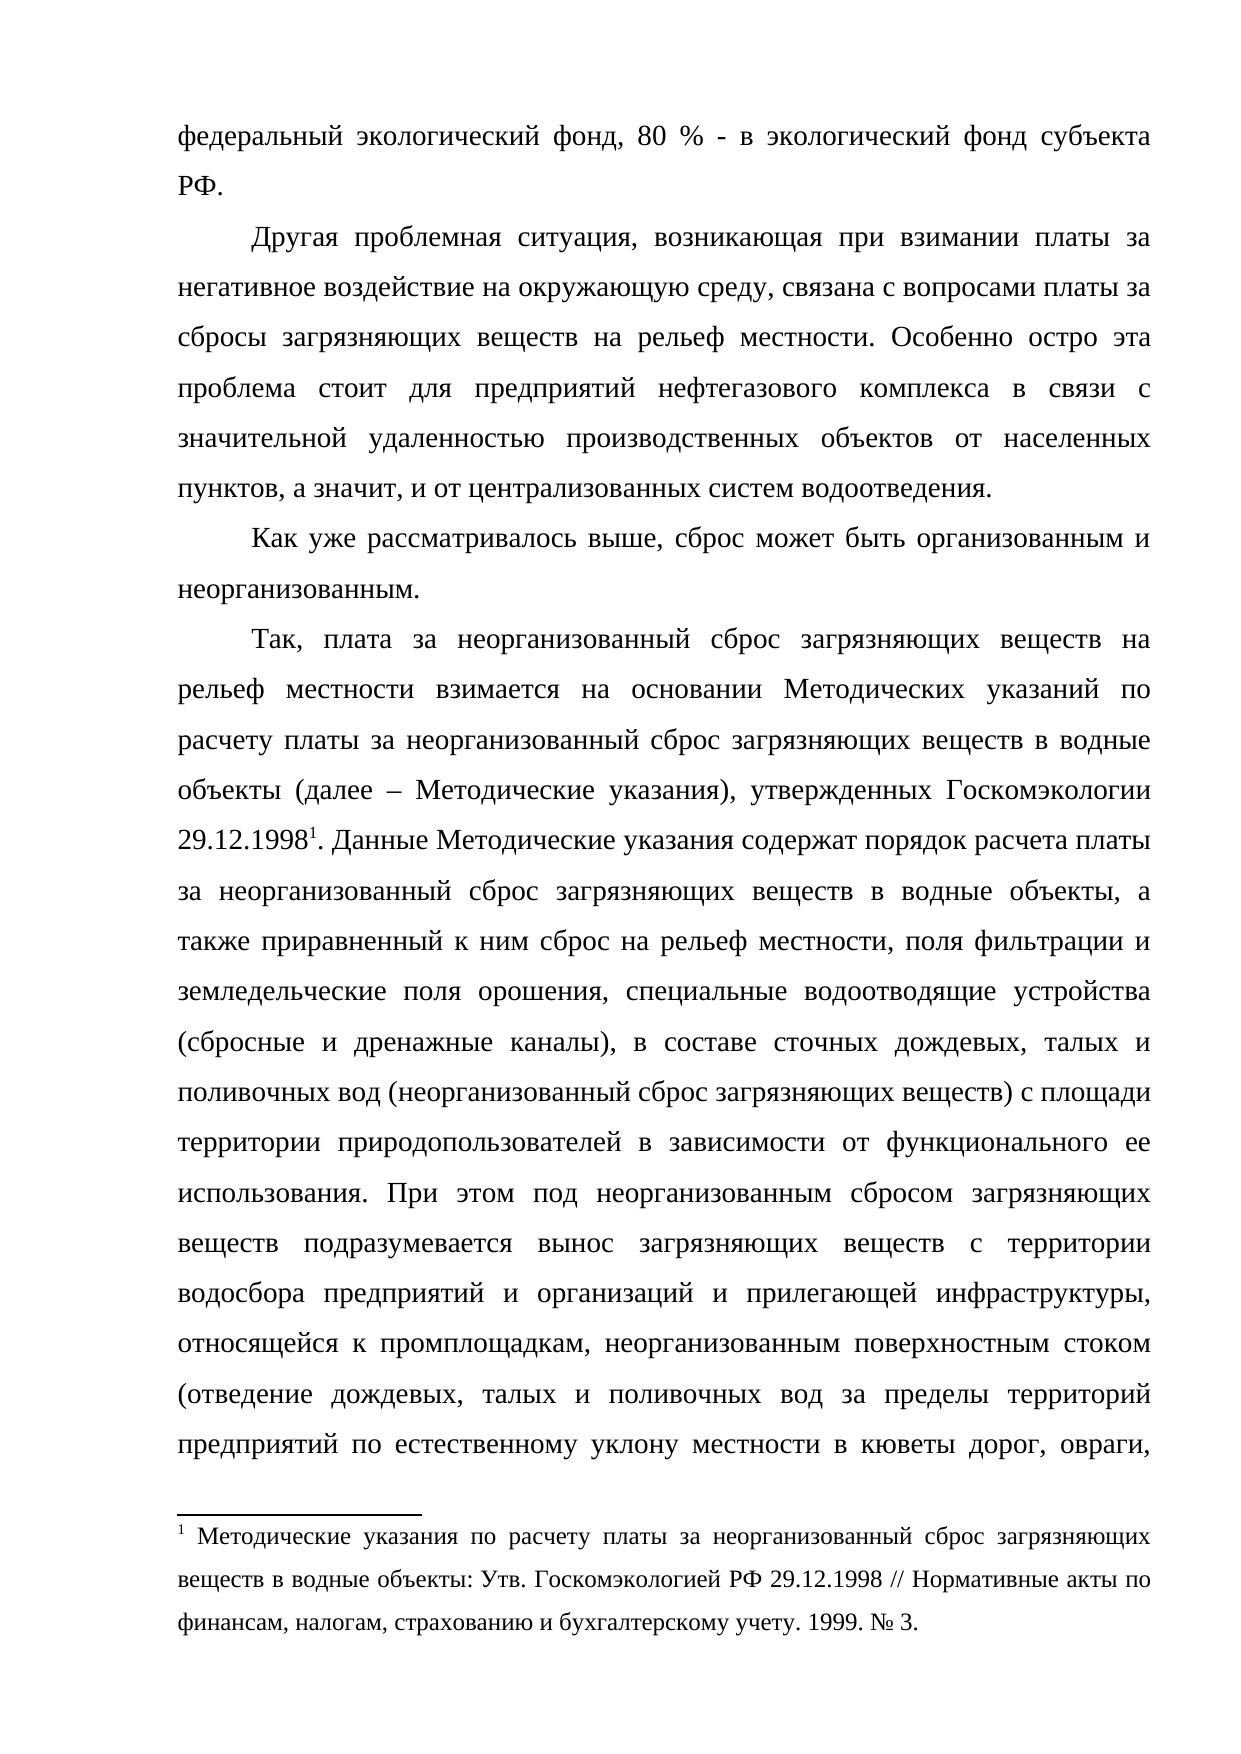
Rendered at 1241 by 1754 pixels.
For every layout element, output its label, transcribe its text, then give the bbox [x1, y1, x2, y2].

text Как уже рассматривалось выше, сброс может быть организованным и неорганизованным. [177, 521, 1152, 604]
text Другая проблемная ситуация, возникающая при взимании платы за негативное воздействие на окружающую среду, связана с вопросами платы за сбросы загрязняющих веществ на рельеф местности. Особенно остро эта проблема стоит для предприятий нефтегазового комплекса в связи с значительной удаленностью производственных объектов от населенных пунктов, а значит, и от централизованных систем водоотведения. [177, 219, 1152, 504]
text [177, 118, 1152, 202]
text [177, 621, 1152, 1460]
